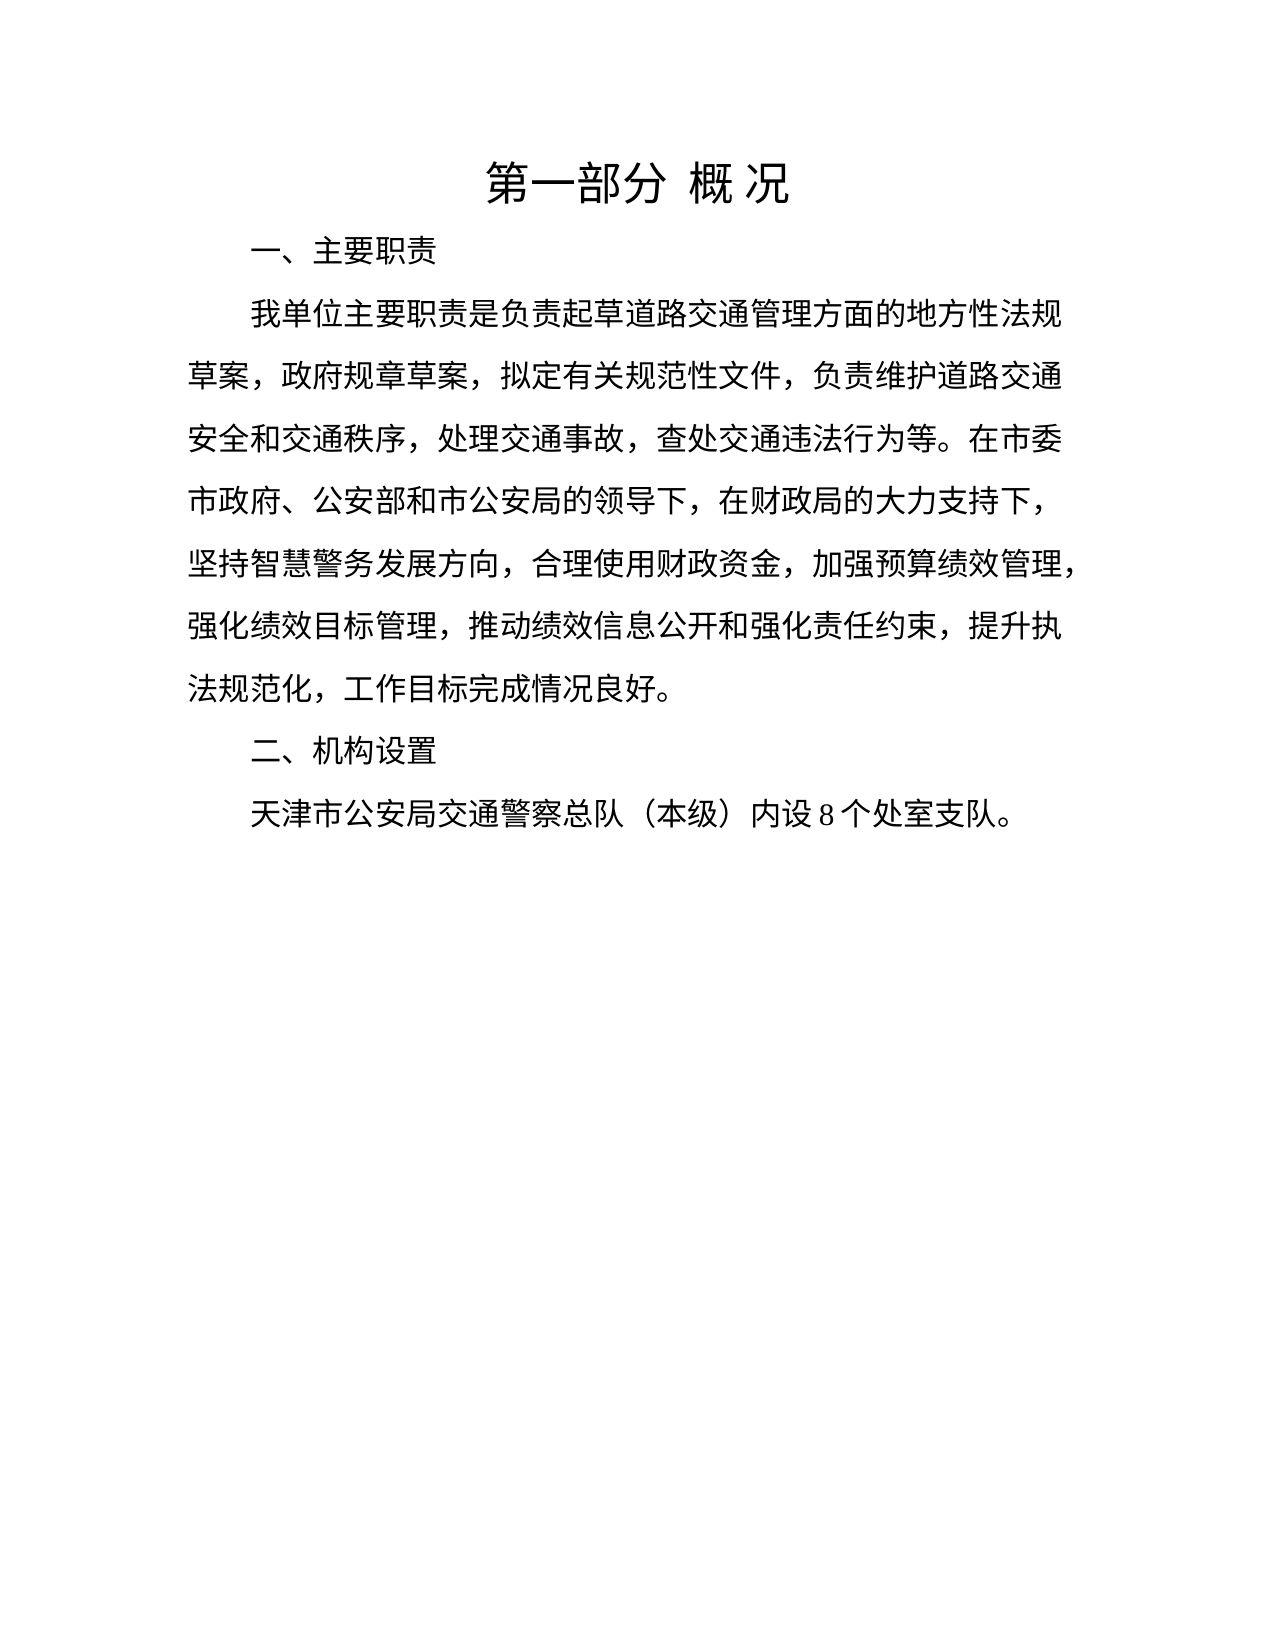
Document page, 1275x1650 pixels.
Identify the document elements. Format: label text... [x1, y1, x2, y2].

text 第一部分 概 况 [187, 150, 1087, 212]
text 天津市公安局交通警察总队（本级）内设8个处室支队。 [187, 775, 1087, 837]
text 二、机构设置 [187, 712, 1087, 775]
text 草案，政府规章草案，拟定有关规范性文件，负责维护道路交通安全和交通秩序，处理交通事故，查处交通违法行为等。在市委市政府、公安部和市公安局的领导下，在财政局的大力支持下，坚持智慧警务发展方向，合理使用财政资金，加强预算绩效管理，强化绩效目标管理，推动绩效信息公开和强化责任约束，提升执法规范化，工作目标完成情况良好。 [187, 337, 1087, 712]
text 一、主要职责 [187, 212, 1087, 275]
text 我单位主要职责是负责起草道路交通管理方面的地方性法规 [187, 275, 1087, 337]
